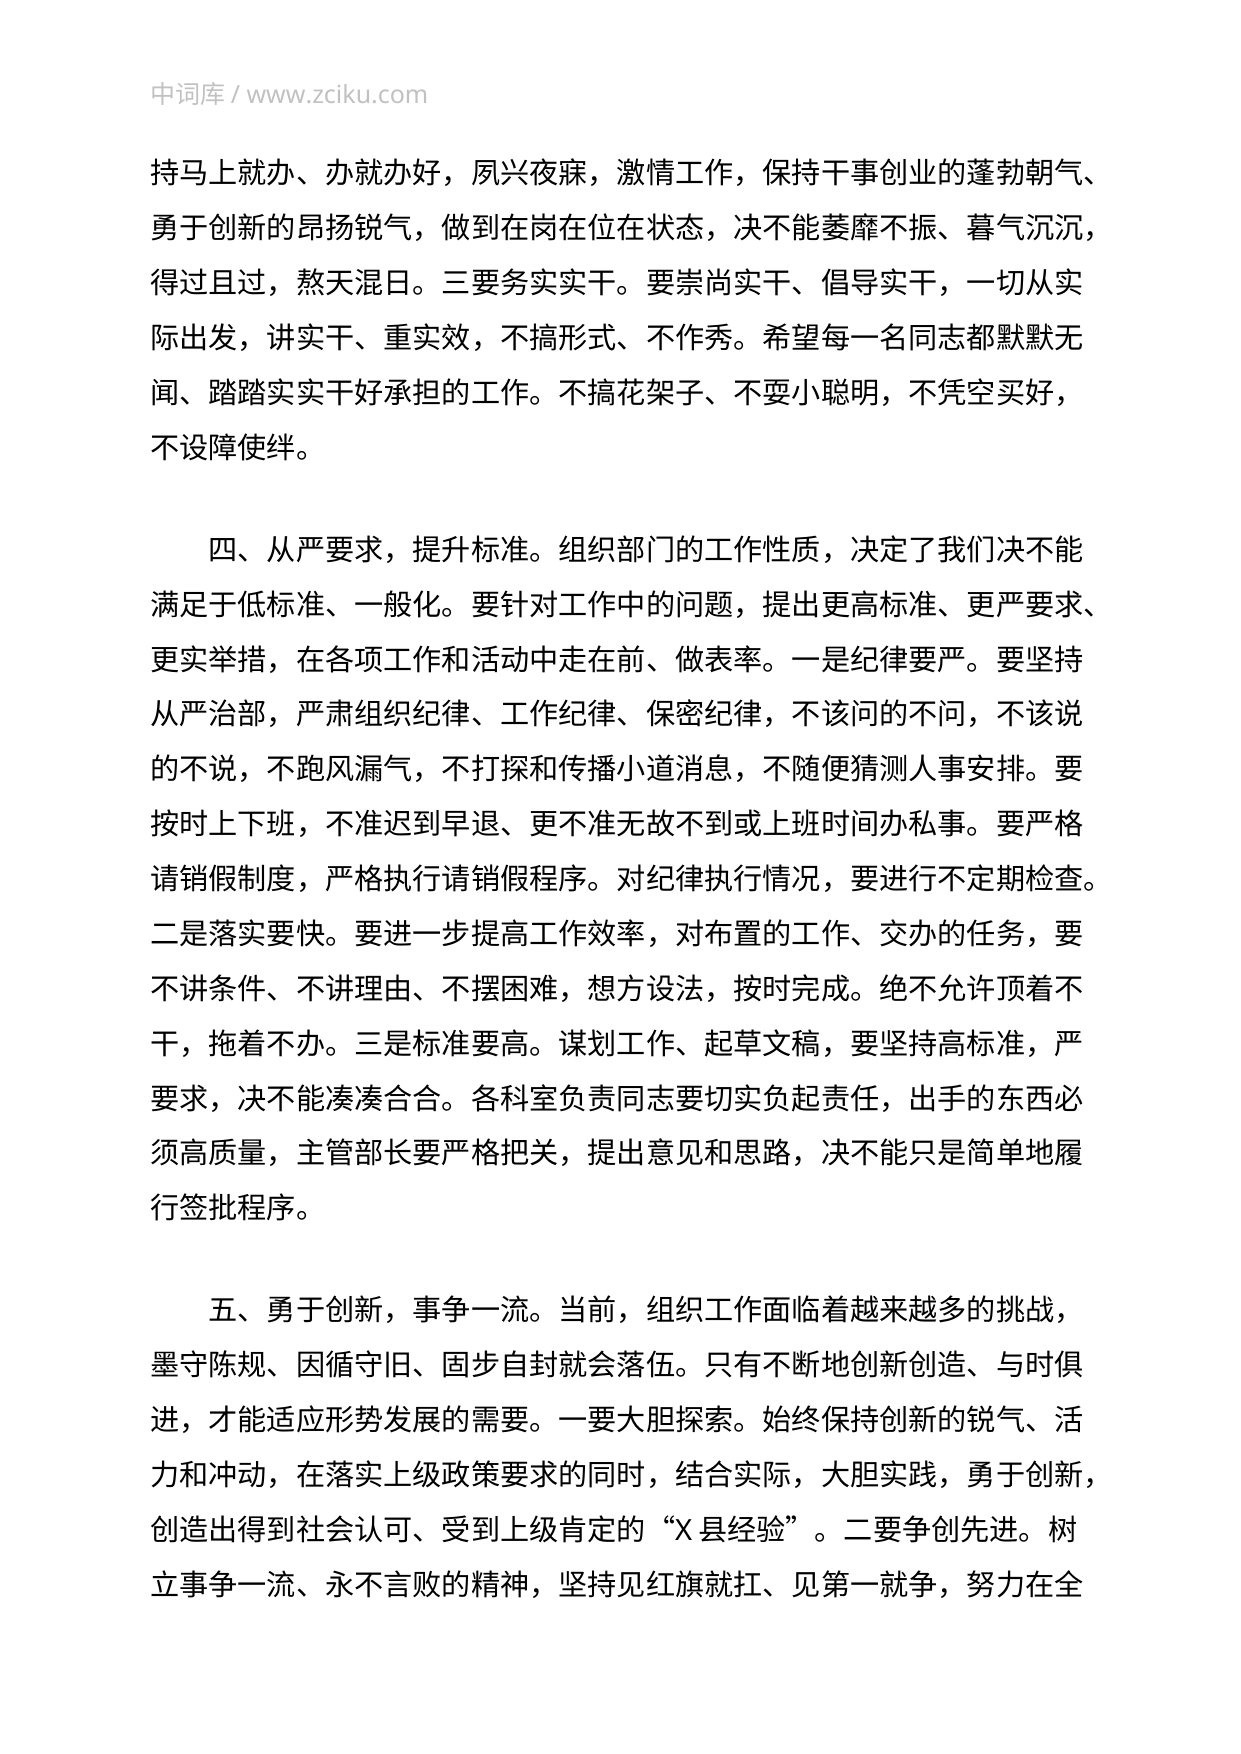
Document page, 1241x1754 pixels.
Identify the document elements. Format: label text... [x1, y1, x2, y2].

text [150, 1287, 1090, 1604]
text 四、从严要求，提升标准。组织部门的工作性质，决定了我们决不能满足于低标准、一般化。要针对工作中的问题，提出更高标准、更严要求、更实举措，在各项工作和活动中走在前、做表率。一是纪律要严。要坚持从严治部，严肃组织纪律、工作纪律、保密纪律，不该问的不问，不该说的不说，不跑风漏气，不打探和传播小道消息，不随便猜测人事安排。要按时上下班，不准迟到早退、更不准无故不到或上班时间办私事。要严格请销假制度，严格执行请销假程序。对纪律执行情况，要进行不定期检查。二是落实要快。要进一步提高工作效率，对布置的工作、交办的任务，要不讲条件、不讲理由、不摆困难，想方设法，按时完成。绝不允许顶着不干，拖着不办。三是标准要高。谋划工作、起草文稿，要坚持高标准，严要求，决不能凑凑合合。各科室负责同志要切实负起责任，出手的东西必须高质量，主管部长要严格把关，提出意见和思路，决不能只是简单地履行签批程序。 [150, 526, 1090, 1227]
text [150, 150, 1090, 467]
